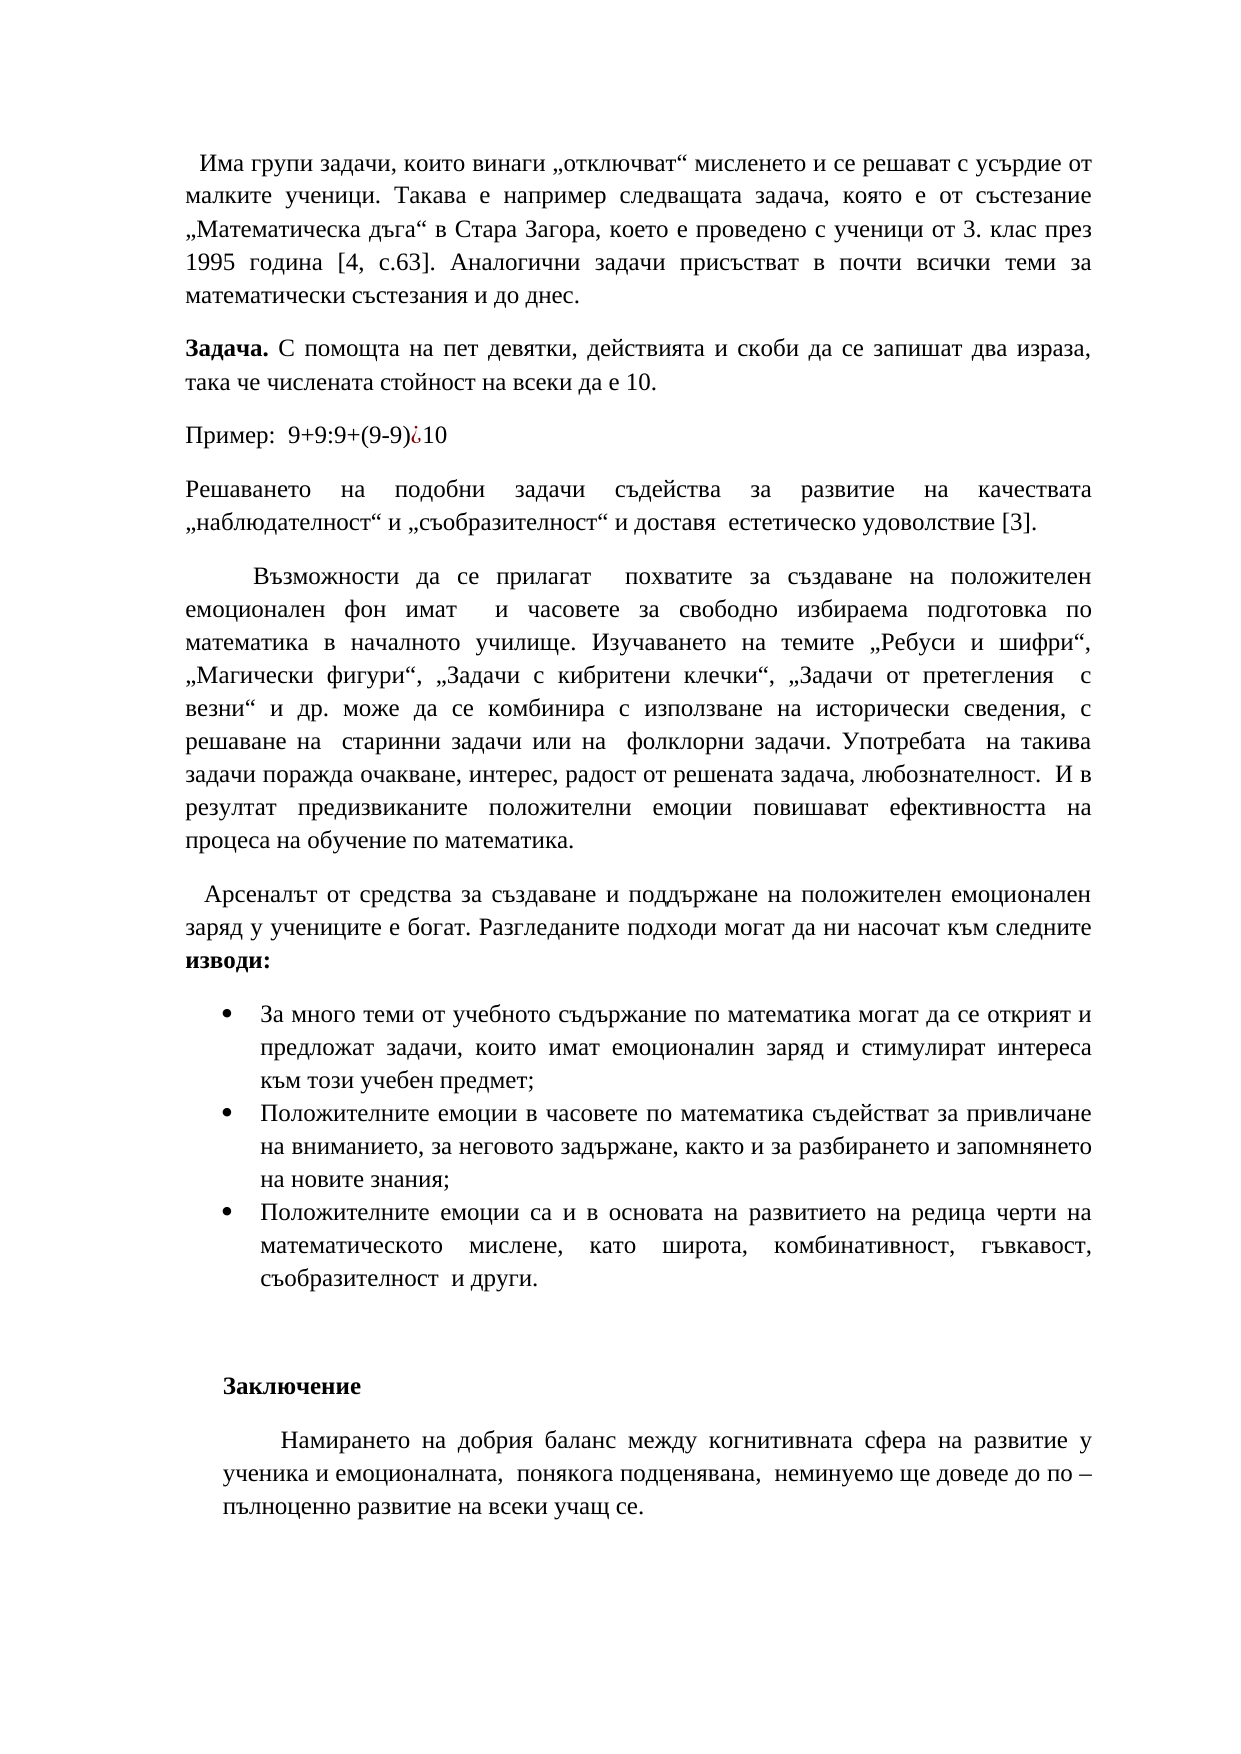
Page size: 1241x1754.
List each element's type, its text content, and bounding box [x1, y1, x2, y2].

text Решаването на подобни задачи съдейства за развитие на качествата „наблюдателност“ и „съобразителност“ и доставя естетическо удоволствие [3]. [185, 474, 1093, 536]
text Възможности да се прилагат похватите за създаване на положителен емоционален фон имат и часовете за свободно избираема подготовка по математика в началното училище. Изучаването на темите „Ребуси и шифри“, „Магически фигури“, „Задачи с кибритени клечки“, „Задачи от претегления с везни“ и др. може да се комбинира с използване на исторически сведения, с решаване на старинни задачи или на фолклорни задачи. Употребата на такива задачи поражда очакване, интерес, радост от решената задача, любознателност. И в резултат предизвиканите положителни емоции повишават ефективността на процеса на обучение по математика. [185, 561, 1093, 854]
list За много теми от учебното съдържание по математика могат да се открият и предложат задачи, които имат емоционалин заряд и стимулират интереса към този учебен предмет; [223, 999, 1093, 1094]
list Положителните емоции в часовете по математика съдействат за привличане на вниманието, за неговото задържане, както и за разбирането и запомнянето на новите знания; [223, 1098, 1093, 1193]
text Намирането на добрия баланс между когнитивната сфера на развитие у ученика и емоционалната, понякога подценявана, неминуемо ще доведе до по –пълноценно развитие на всеки учащ се. [223, 1425, 1093, 1519]
text Задача. С помощта на пет девятки, действията и скоби да се запишат два израза, така че числената стойност на всеки да е 10. [185, 333, 1093, 395]
list Положителните емоции са и в основата на развитието на редица черти на математическото мислене, като широта, комбинативност, гъвкавост, съобразителност и други. [223, 1197, 1093, 1292]
text Заключение [223, 1371, 1093, 1400]
text Има групи задачи, които винаги „отключват“ мисленето и се решават с усърдие от малките ученици. Такава е например следващата задача, която е от състезание „Математическа дъга“ в Стара Загора, което е проведено с ученици от 3. клас през 1995 година [4, с.63]. Аналогични задачи присъстват в почти всички теми за математически състезания и до днес. [185, 148, 1093, 308]
text Пример: 9+9:9+(9-9)10 [185, 420, 1093, 449]
text Арсеналът от средства за създаване и поддържане на положителен емоционален заряд у учениците е богат. Разгледаните подходи могат да ни насочат към следните изводи: [185, 879, 1093, 974]
